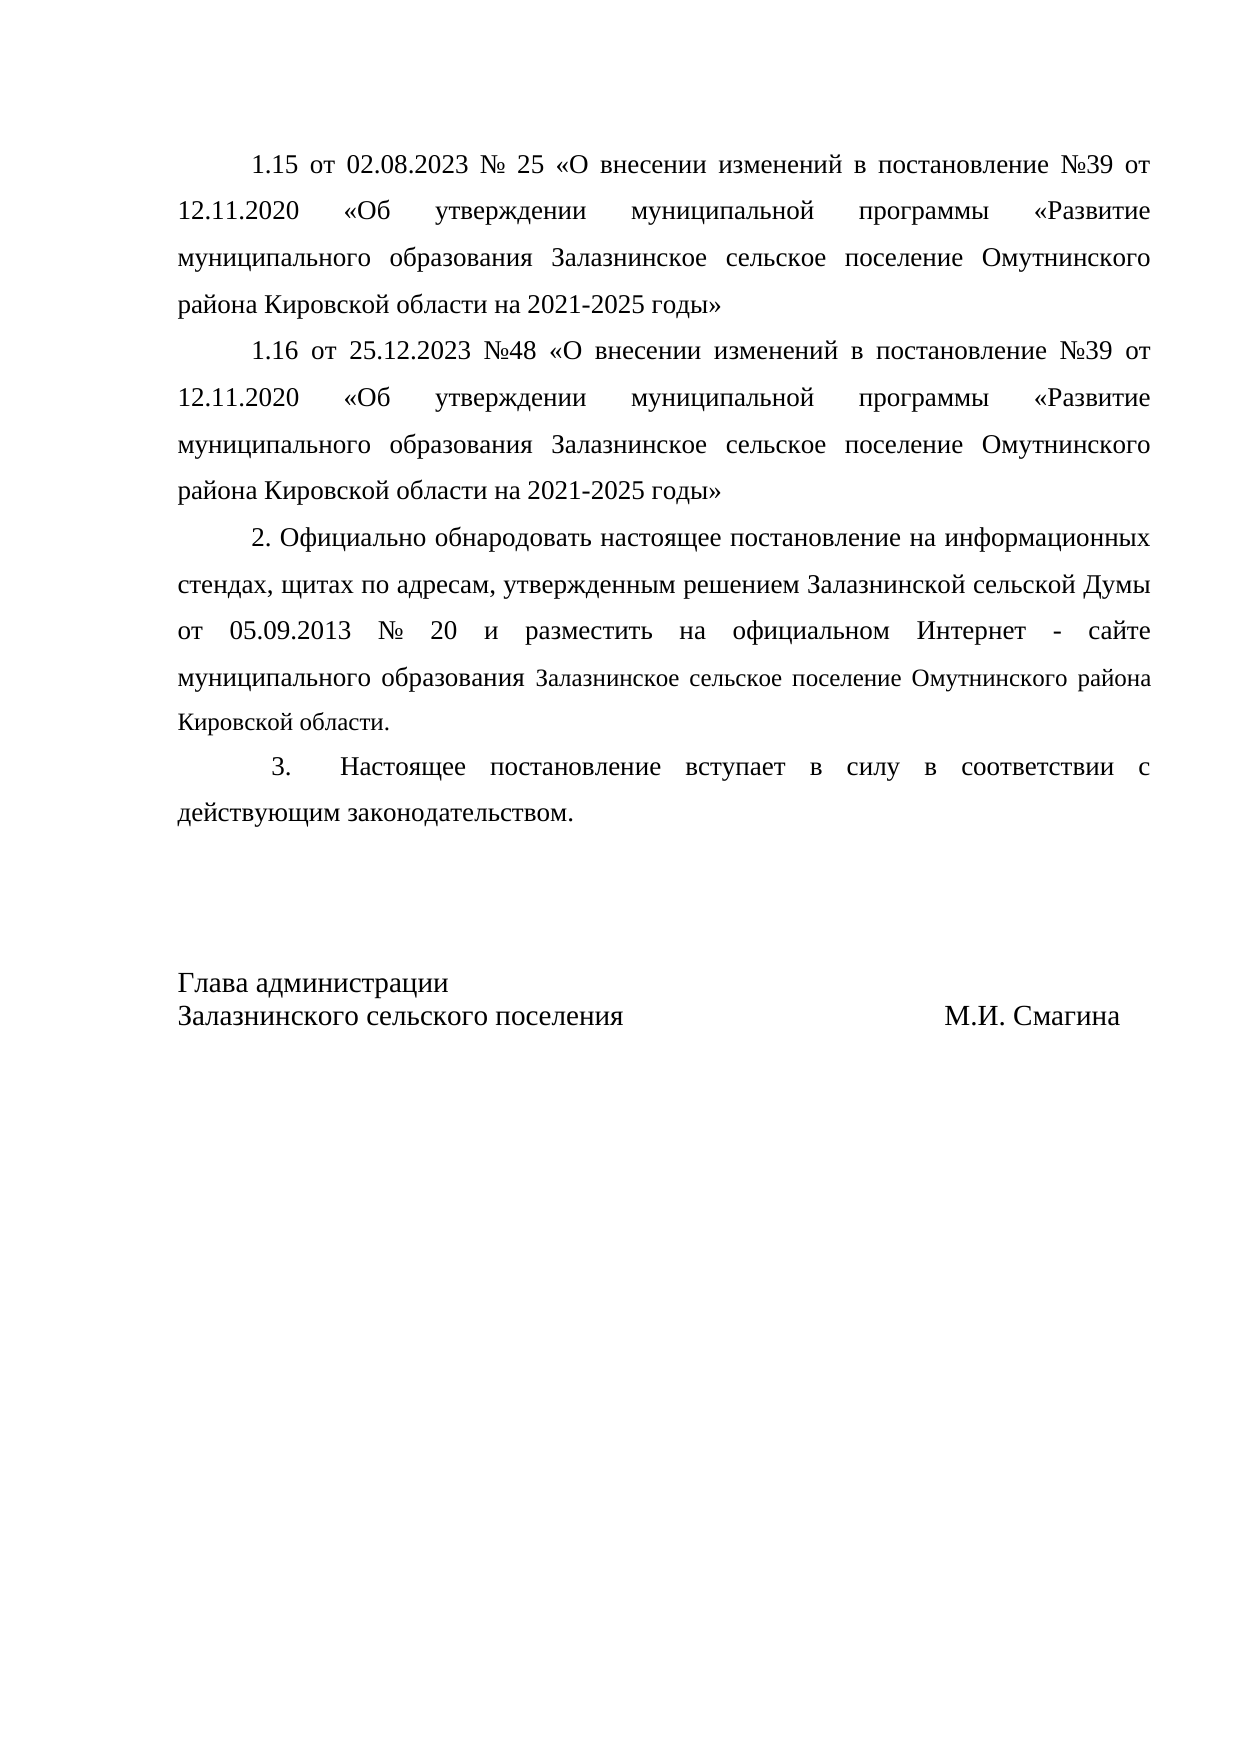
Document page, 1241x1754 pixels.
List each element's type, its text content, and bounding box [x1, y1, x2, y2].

text 3. Настоящее постановление вступает в силу в соответствии с действующим законодательством. [177, 750, 1152, 827]
text 1.15 от 02.08.2023 № 25 «О внесении изменений в постановление №39 от 12.11.2020 «Об утверждении муниципальной программы «Развитие муниципального образования Залазнинское сельское поселение Омутнинского района Кировской области на 2021-2025 годы» [177, 148, 1152, 319]
text 2. Официально обнародовать настоящее постановление на информационных стендах, щитах по адресам, утвержденным решением Залазнинской сельской Думы от 05.09.2013 № 20 и разместить на официальном Интернет - сайте муниципального образования Залазнинское сельское поселение Омутнинского района Кировской области. [177, 521, 1152, 735]
subtitle Глава администрации [177, 965, 1152, 998]
text 1.16 от 25.12.2023 №48 «О внесении изменений в постановление №39 от 12.11.2020 «Об утверждении муниципальной программы «Развитие муниципального образования Залазнинское сельское поселение Омутнинского района Кировской области на 2021-2025 годы» [177, 334, 1152, 506]
text Залазнинского сельского поселения М.И. Смагина [177, 998, 1152, 1032]
